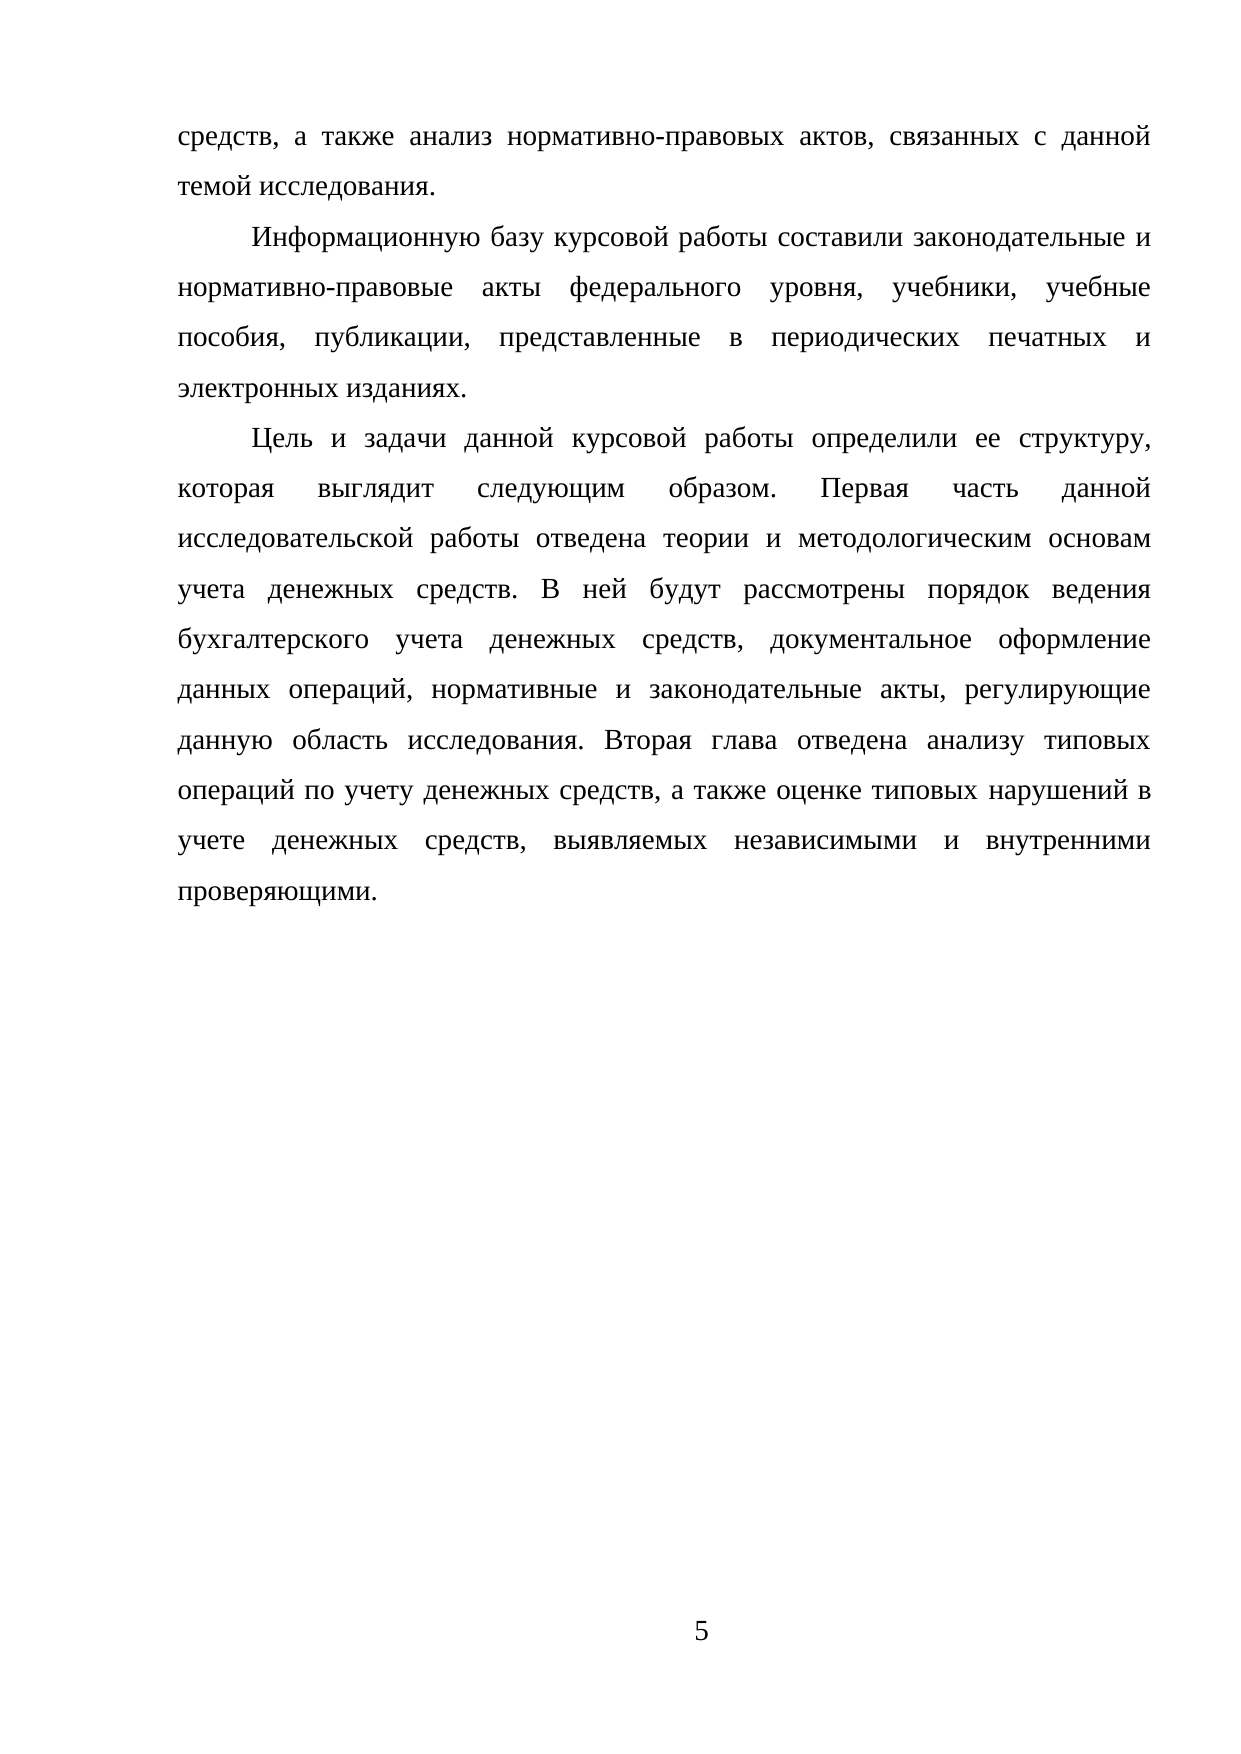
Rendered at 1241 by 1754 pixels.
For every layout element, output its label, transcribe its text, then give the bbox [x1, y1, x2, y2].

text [177, 118, 1152, 202]
text Информационную базу курсовой работы составили законодательные и нормативно-правовые акты федерального уровня, учебники, учебные пособия, публикации, представленные в периодических печатных и электронных изданиях. [177, 219, 1152, 403]
text Цель и задачи данной курсовой работы определили ее структуру, которая выглядит следующим образом. Первая часть данной исследовательской работы отведена теории и методологическим основам учета денежных средств. В ней будут рассмотрены порядок ведения бухгалтерского учета денежных средств, документальное оформление данных операций, нормативные и законодательные акты, регулирующие данную область исследования. Вторая глава отведена анализу типовых операций по учету денежных средств, а также оценке типовых нарушений в учете денежных средств, выявляемых независимыми и внутренними проверяющими. [177, 420, 1152, 906]
